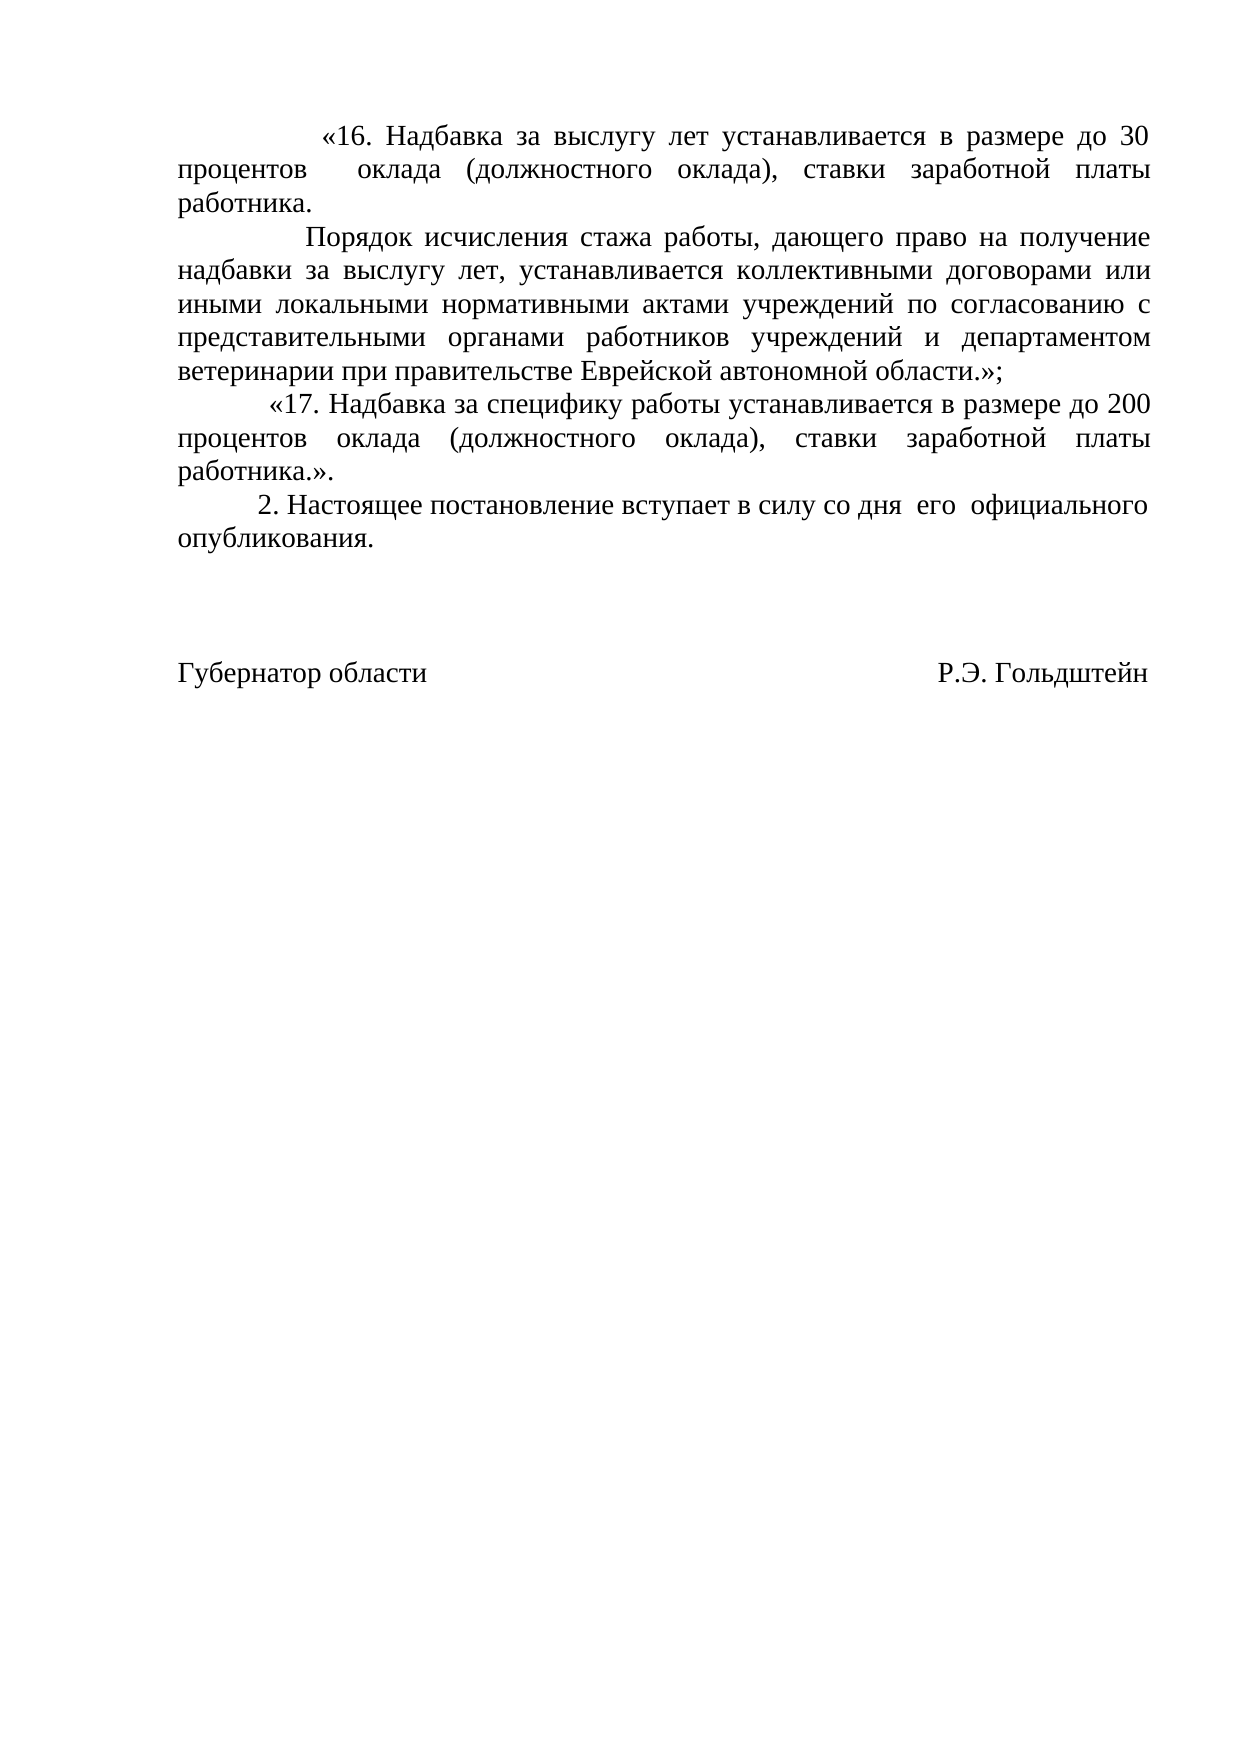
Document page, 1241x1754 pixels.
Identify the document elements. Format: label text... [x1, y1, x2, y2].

text 2. Настоящее постановление вступает в силу со дня его официального опубликования. [177, 487, 1152, 554]
text «16. Надбавка за выслугу лет устанавливается в размере до 30 процентов оклада (должностного оклада), ставки заработной платы работника. [177, 118, 1152, 219]
text Порядок исчисления стажа работы, дающего право на получение надбавки за выслугу лет, устанавливается коллективными договорами или иными локальными нормативными актами учреждений по согласованию с представительными органами работников учреждений и департаментом ветеринарии при правительстве Еврейской автономной области.»; [177, 219, 1152, 386]
text Губернатор области Р.Э. Гольдштейн [177, 655, 1152, 688]
text «17. Надбавка за специфику работы устанавливается в размере до 200 процентов оклада (должностного оклада), ставки заработной платы работника.». [177, 386, 1152, 487]
